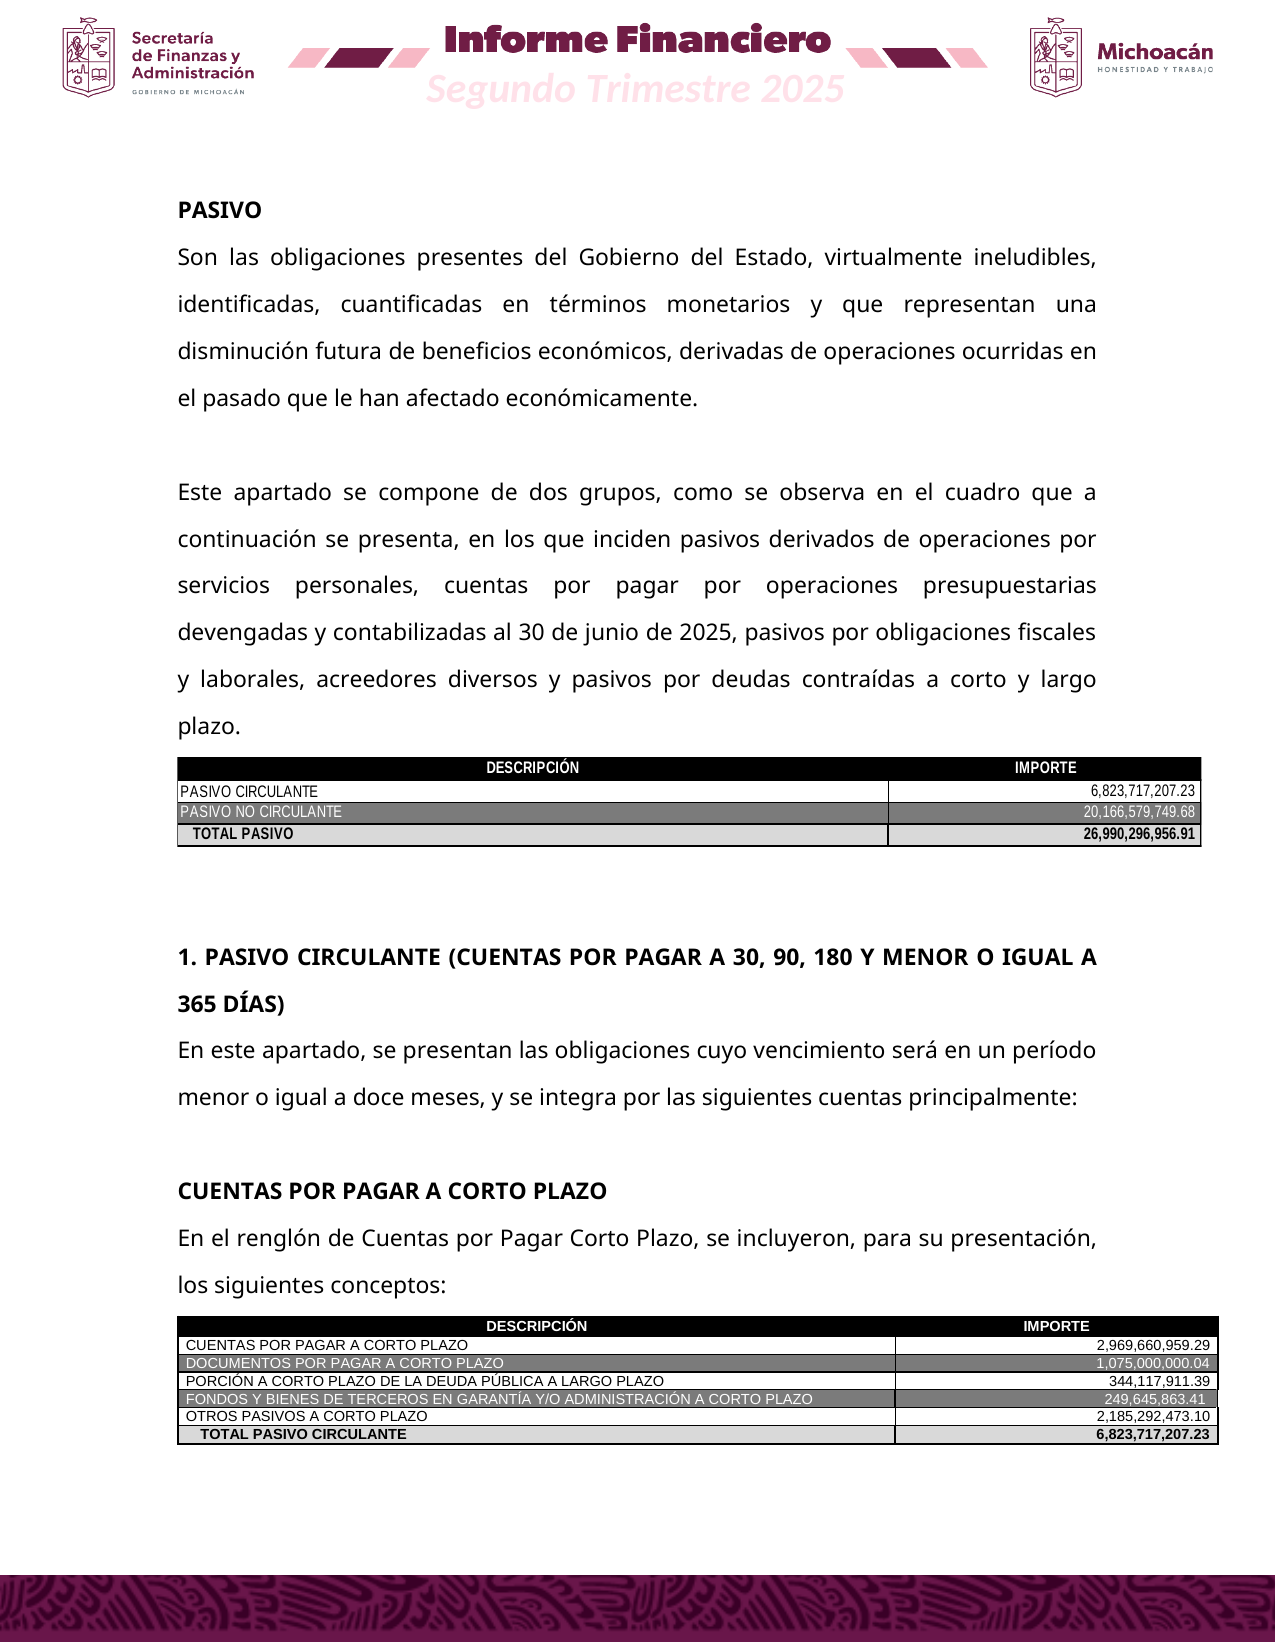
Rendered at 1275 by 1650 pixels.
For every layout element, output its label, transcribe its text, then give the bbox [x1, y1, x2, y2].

picture [470, 101, 479, 106]
table_header IMPORTE [896, 1318, 1217, 1335]
table_cell OTROS PASIVOS A CORTO PLAZO [179, 1408, 895, 1425]
table_header DESCRIPCIÓN [179, 1318, 894, 1335]
picture [473, 85, 480, 92]
text Son las obligaciones presentes del Gobierno del Estado, virtualmente ineludibles, identificadas, cuantificadas en términos monetarios y que representan una disminución futura de beneficios económicos, derivadas de operaciones ocurridas en el pasado que le han afectado económicamente. [177, 241, 1098, 413]
table_cell TOTAL PASIVO CIRCULANTE [179, 1426, 894, 1443]
table_cell 6,823,717,207.23 [896, 1426, 1217, 1443]
picture [0, 1575, 1275, 1642]
table_cell DOCUMENTOS POR PAGAR A CORTO PLAZO [179, 1355, 895, 1371]
text CUENTAS POR PAGAR A CORTO PLAZO [177, 1175, 1098, 1206]
text En este apartado, se presentan las obligaciones cuyo vencimiento será en un período menor o igual a doce meses, y se integra por las siguientes cuentas principalmente: [177, 1034, 1098, 1112]
table_cell 344,117,911.39 [896, 1373, 1217, 1389]
text Este apartado se compone de dos grupos, como se observa en el cuadro que a continuación se presenta, en los que inciden pasivos derivados de operaciones por servicios personales, cuentas por pagar por operaciones presupuestarias devengadas y contabilizadas al 30 de junio de 2025, pasivos por obligaciones fiscales y laborales, acreedores diversos y pasivos por deudas contraídas a corto y largo plazo. [177, 476, 1098, 741]
table_cell FONDOS Y BIENES DE TERCEROS EN GARANTÍA Y/O ADMINISTRACIÓN A CORTO PLAZO [179, 1390, 894, 1407]
table_cell 2,185,292,473.10 [896, 1407, 1217, 1425]
table_cell 249,645,863.41 [896, 1389, 1217, 1407]
table_cell PORCIÓN A CORTO PLAZO DE LA DEUDA PÚBLICA A LARGO PLAZO [179, 1373, 895, 1389]
table_cell 2,969,660,959.29 [896, 1337, 1217, 1354]
text En el renglón de Cuentas por Pagar Corto Plazo, se incluyeron, para su presentación, los siguientes conceptos: [177, 1222, 1098, 1300]
text 1. PASIVO CIRCULANTE (CUENTAS POR PAGAR A 30, 90, 180 Y MENOR O IGUAL A 365 DÍAS) [177, 941, 1098, 1019]
table_cell 1,075,000,000.04 [896, 1355, 1217, 1371]
text PASIVO [177, 194, 1098, 226]
table_cell CUENTAS POR PAGAR A CORTO PLAZO [179, 1337, 895, 1354]
picture [62, 17, 1213, 109]
